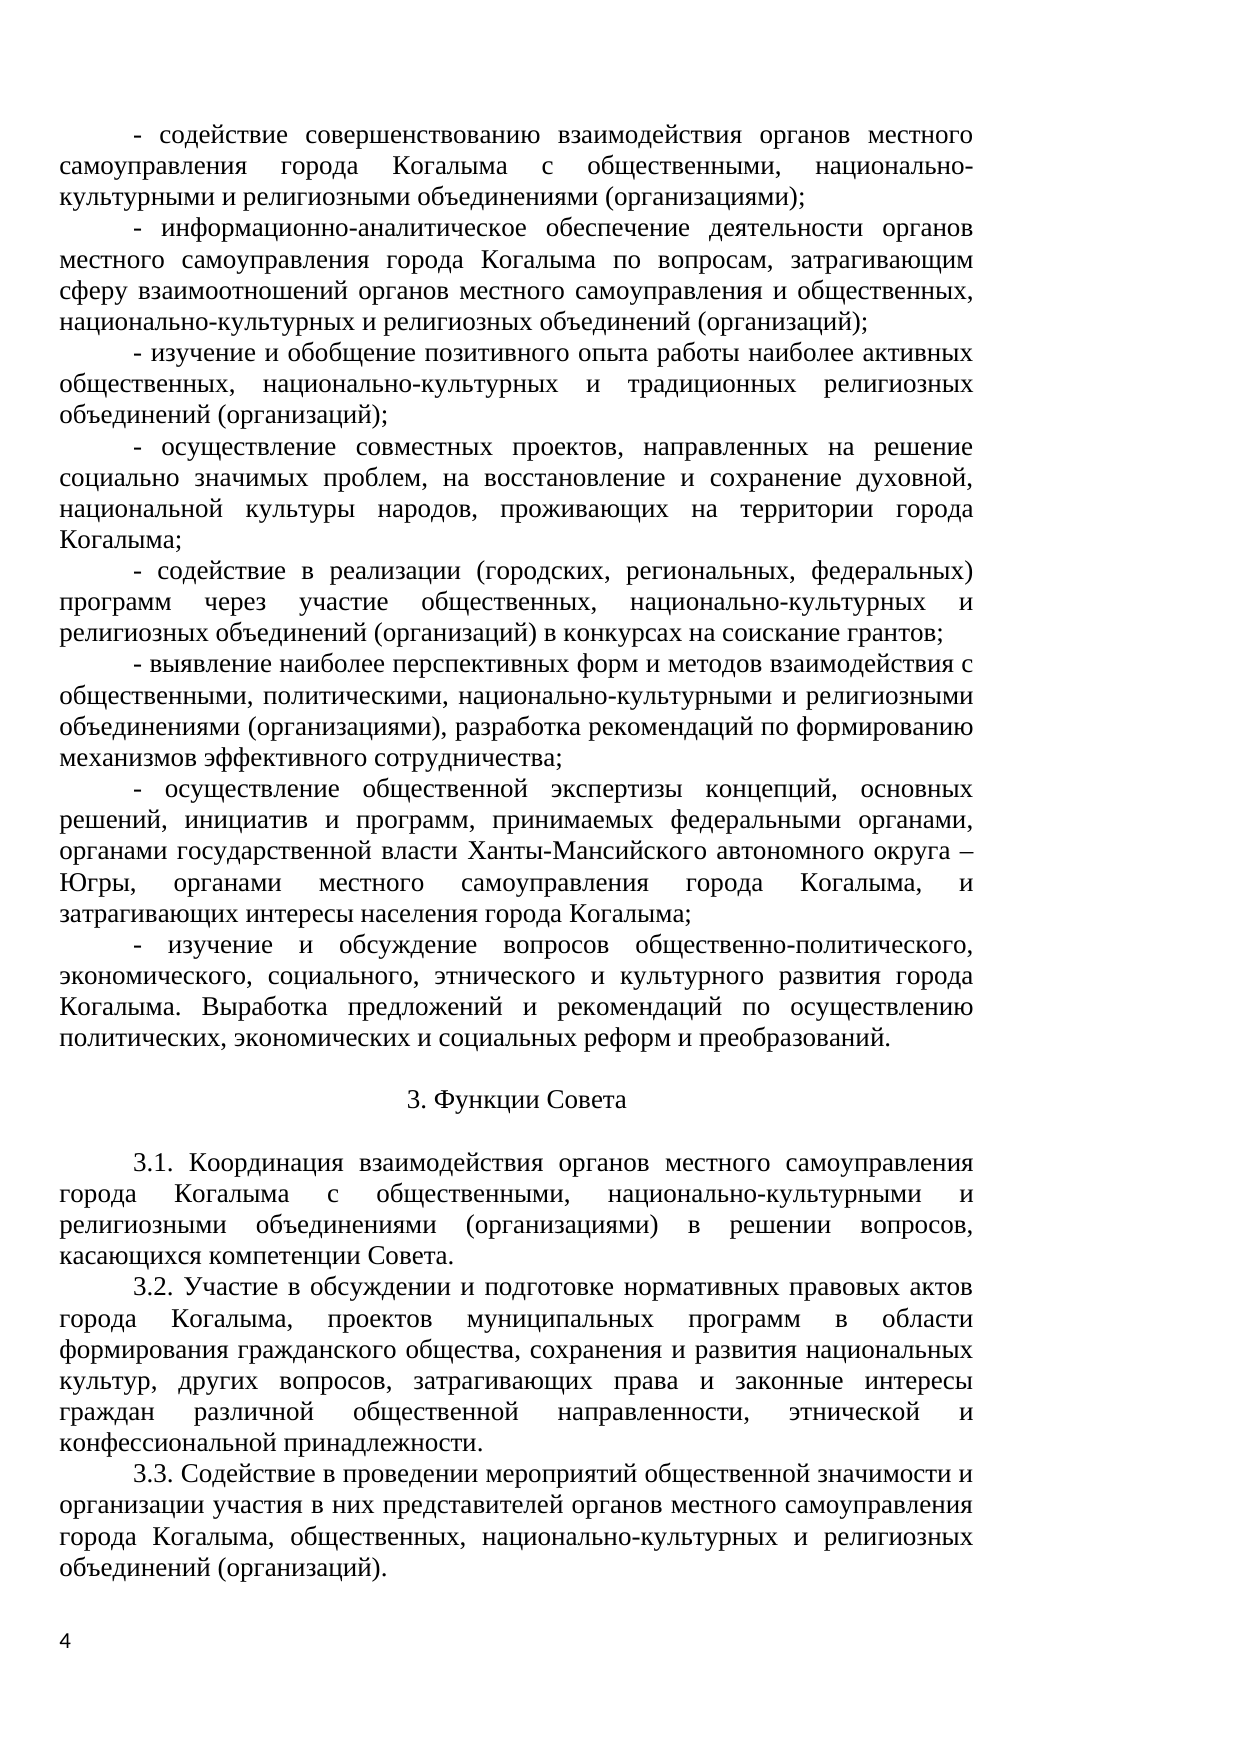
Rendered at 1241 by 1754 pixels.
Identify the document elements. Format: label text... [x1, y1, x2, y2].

text - изучение и обобщение позитивного опыта работы наиболее активных общественных, национально-культурных и традиционных религиозных объединений (организаций); [59, 336, 974, 429]
text - содействие совершенствованию взаимодействия органов местного самоуправления города Когалыма с общественными, национально-культурными и религиозными объединениями (организациями); [59, 118, 974, 212]
text - изучение и обсуждение вопросов общественно-политического, экономического, социального, этнического и культурного развития города Когалыма. Выработка предложений и рекомендаций по осуществлению политических, экономических и социальных реформ и преобразований. [59, 928, 974, 1052]
text 3.1. Координация взаимодействия органов местного самоуправления города Когалыма с общественными, национально-культурными и религиозными объединениями (организациями) в решении вопросов, касающихся компетенции Совета. [59, 1146, 974, 1271]
text - содействие в реализации (городских, региональных, федеральных) программ через участие общественных, национально-культурных и религиозных объединений (организаций) в конкурсах на соискание грантов; [59, 554, 974, 648]
text - выявление наиболее перспективных форм и методов взаимодействия с общественными, политическими, национально-культурными и религиозными объединениями (организациями), разработка рекомендаций по формированию механизмов эффективного сотрудничества; [59, 648, 974, 772]
text 3.2. Участие в обсуждении и подготовке нормативных правовых актов города Когалыма, проектов муниципальных программ в области формирования гражданского общества, сохранения и развития национальных культур, других вопросов, затрагивающих права и законные интересы граждан различной общественной направленности, этнической и конфессиональной принадлежности. [59, 1271, 974, 1457]
text - информационно-аналитическое обеспечение деятельности органов местного самоуправления города Когалыма по вопросам, затрагивающим сферу взаимоотношений органов местного самоуправления и общественных, национально-культурных и религиозных объединений (организаций); [59, 212, 974, 336]
text 3. Функции Совета [59, 1084, 974, 1115]
text - осуществление общественной экспертизы концепций, основных решений, инициатив и программ, принимаемых федеральными органами, органами государственной власти Ханты-Мансийского автономного округа – Югры, органами местного самоуправления города Когалыма, и затрагивающих интересы населения города Когалыма; [59, 772, 974, 928]
text - осуществление совместных проектов, направленных на решение социально значимых проблем, на восстановление и сохранение духовной, национальной культуры народов, проживающих на территории города Когалыма; [59, 429, 974, 554]
text 3.3. Содействие в проведении мероприятий общественной значимости и организации участия в них представителей органов местного самоуправления города Когалыма, общественных, национально-культурных и религиозных объединений (организаций). [59, 1457, 974, 1582]
